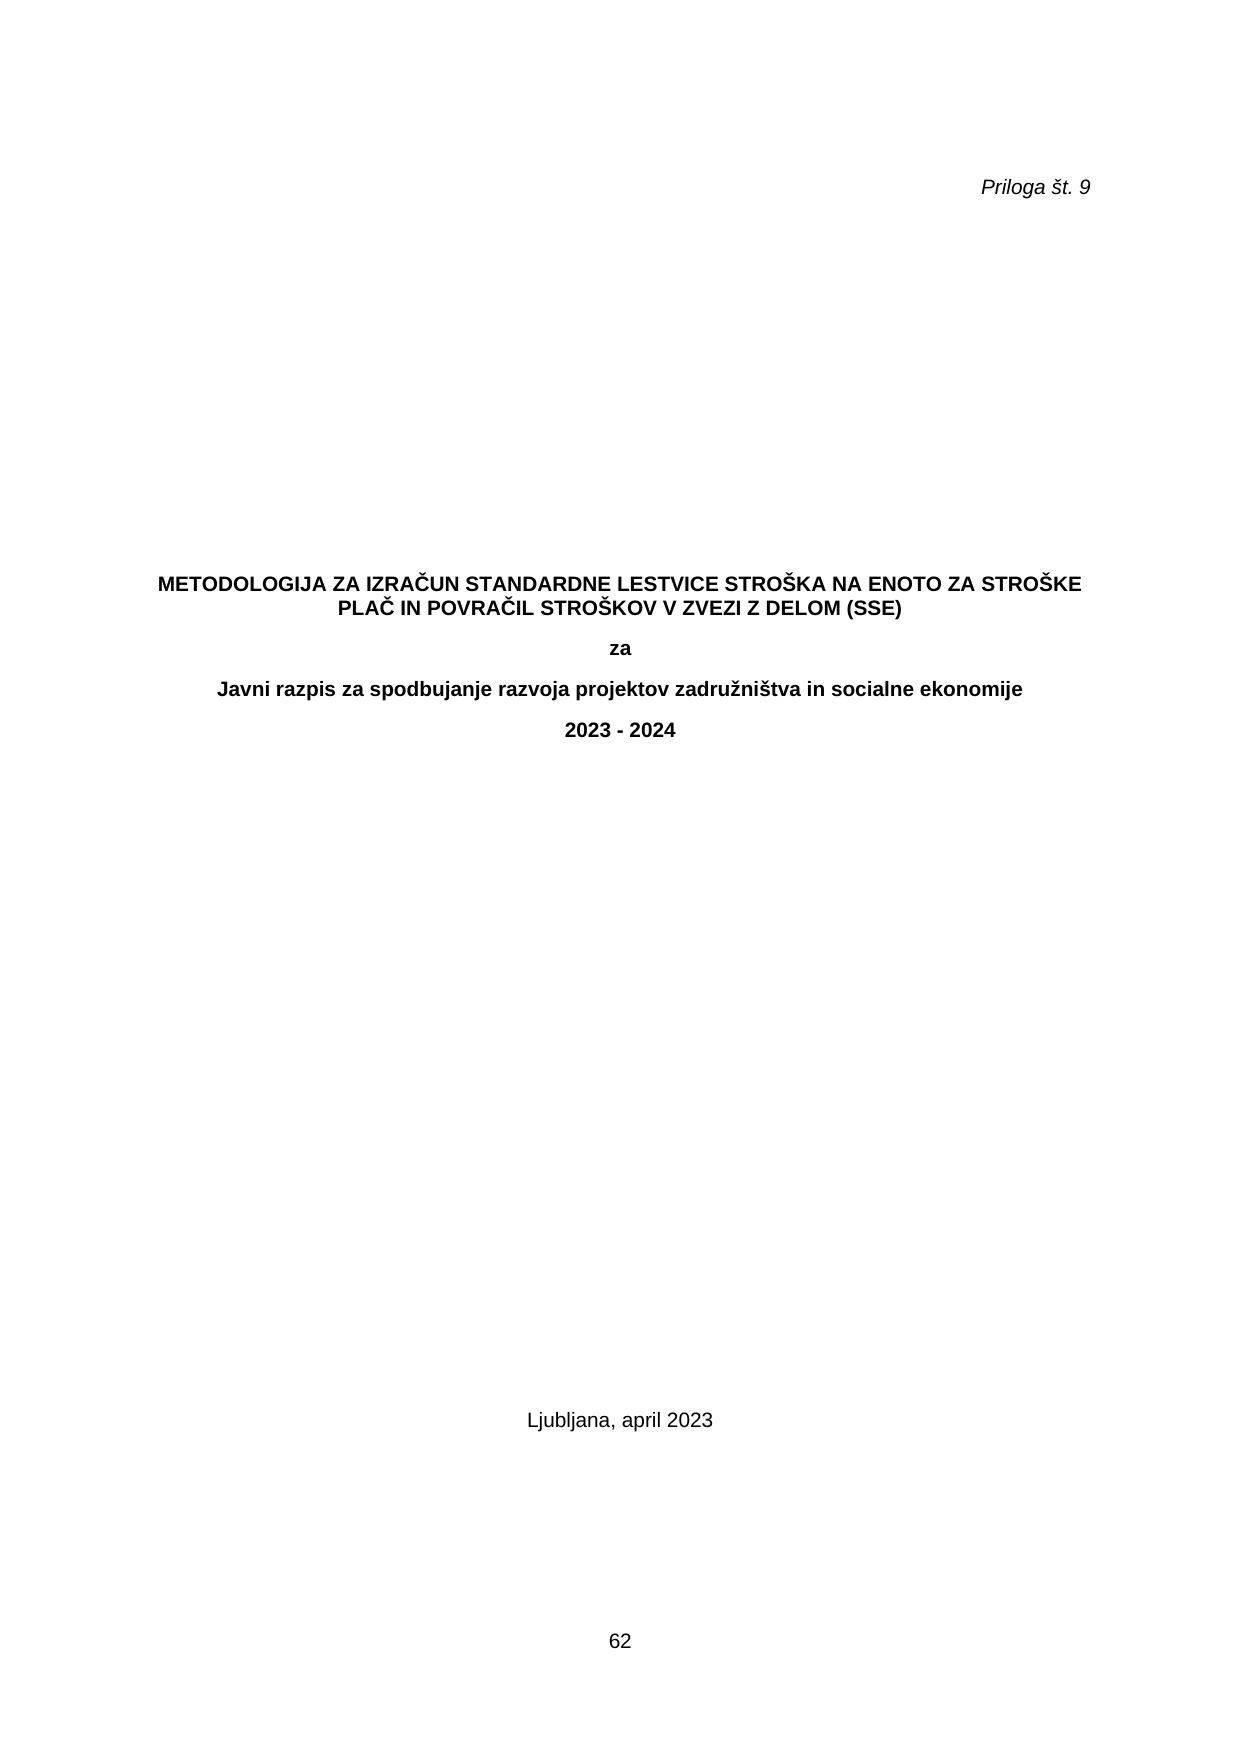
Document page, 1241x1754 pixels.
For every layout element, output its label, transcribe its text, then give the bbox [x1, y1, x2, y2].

text METODOLOGIJA ZA IZRAČUN STANDARDNE LESTVICE STROŠKA NA ENOTO ZA STROŠKE PLAČ IN POVRAČIL STROŠKOV V ZVEZI Z DELOM (SSE) [148, 572, 1093, 619]
text za [148, 636, 1093, 660]
text Priloga št. 9 [148, 175, 1093, 199]
text Javni razpis za spodbujanje razvoja projektov zadružništva in socialne ekonomije [148, 677, 1093, 701]
text 2023 - 2024 [148, 717, 1093, 741]
text Ljubljana, april 2023 [148, 1408, 1093, 1432]
